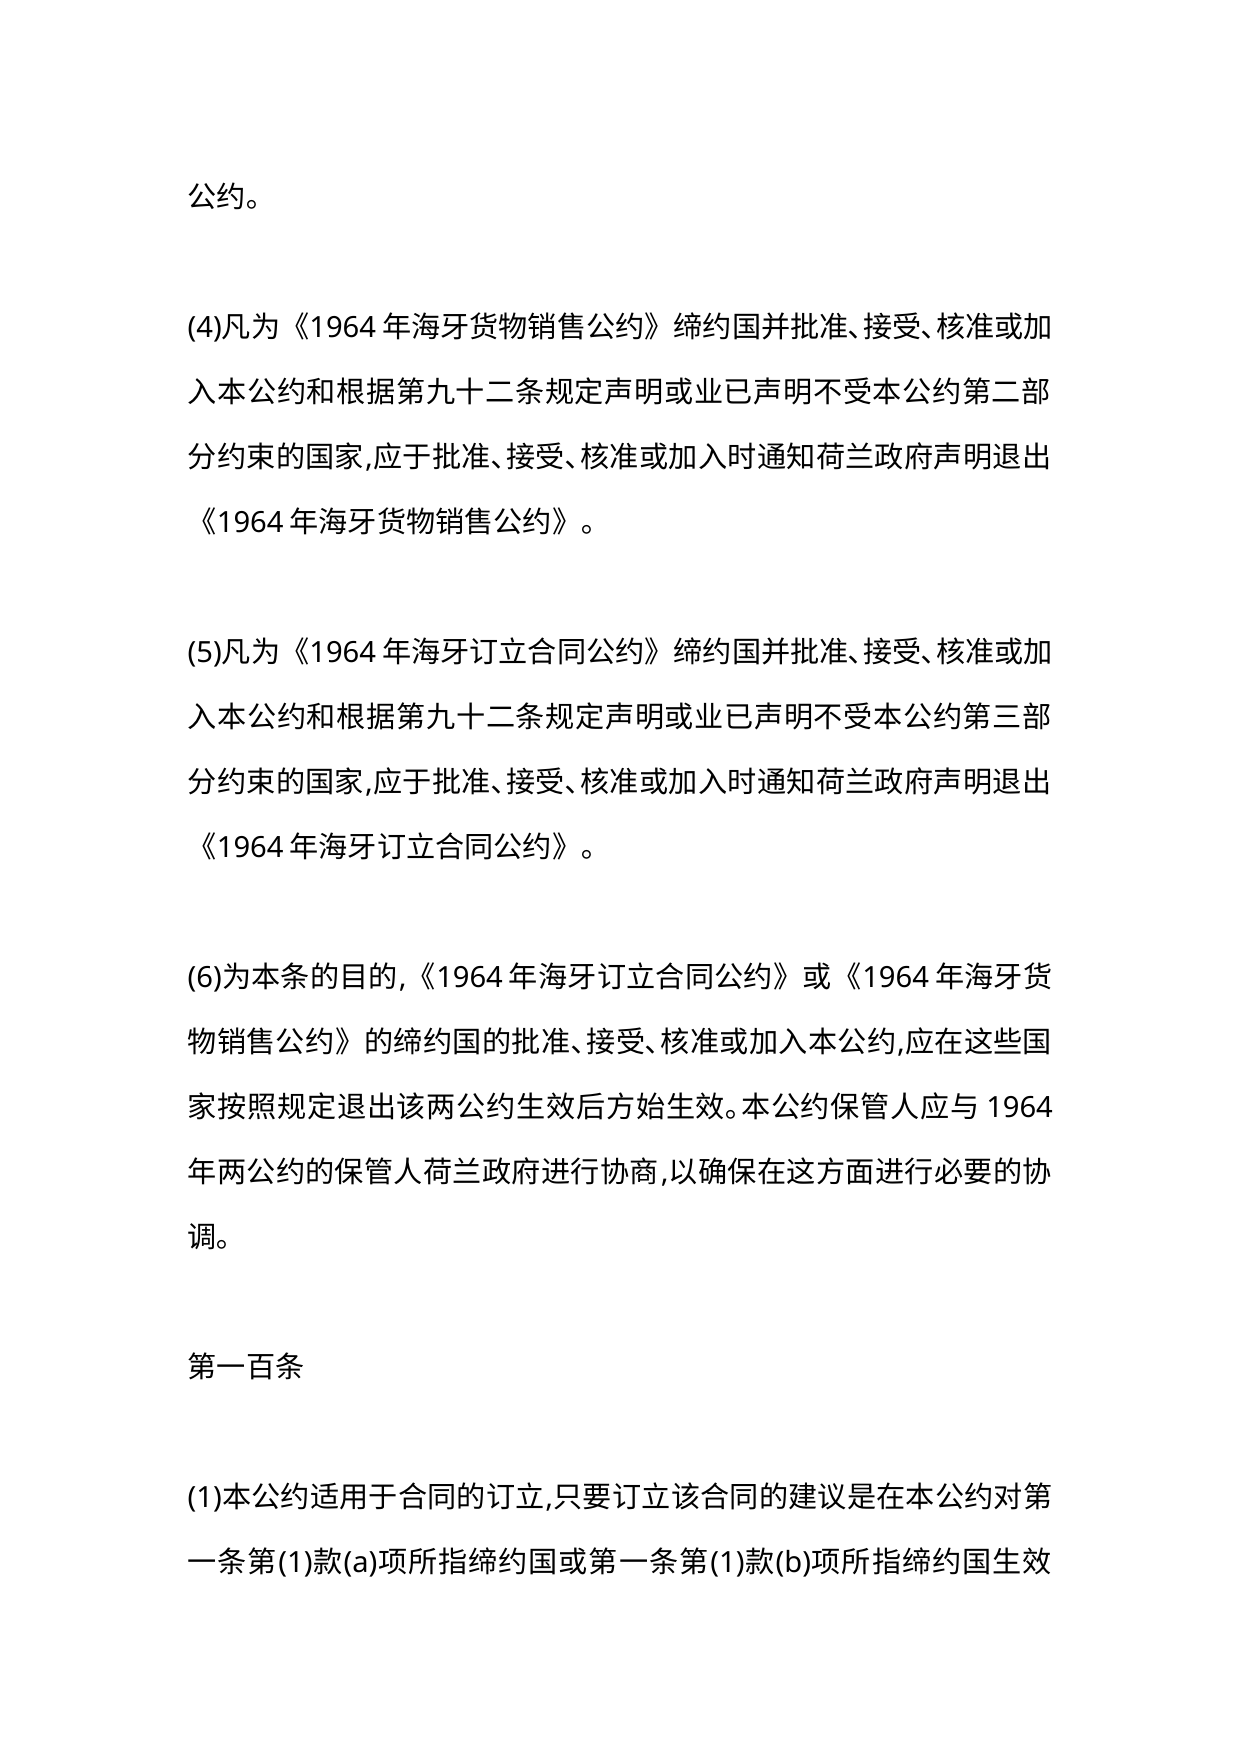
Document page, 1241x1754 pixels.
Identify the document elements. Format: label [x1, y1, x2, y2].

text [187, 162, 1053, 1592]
